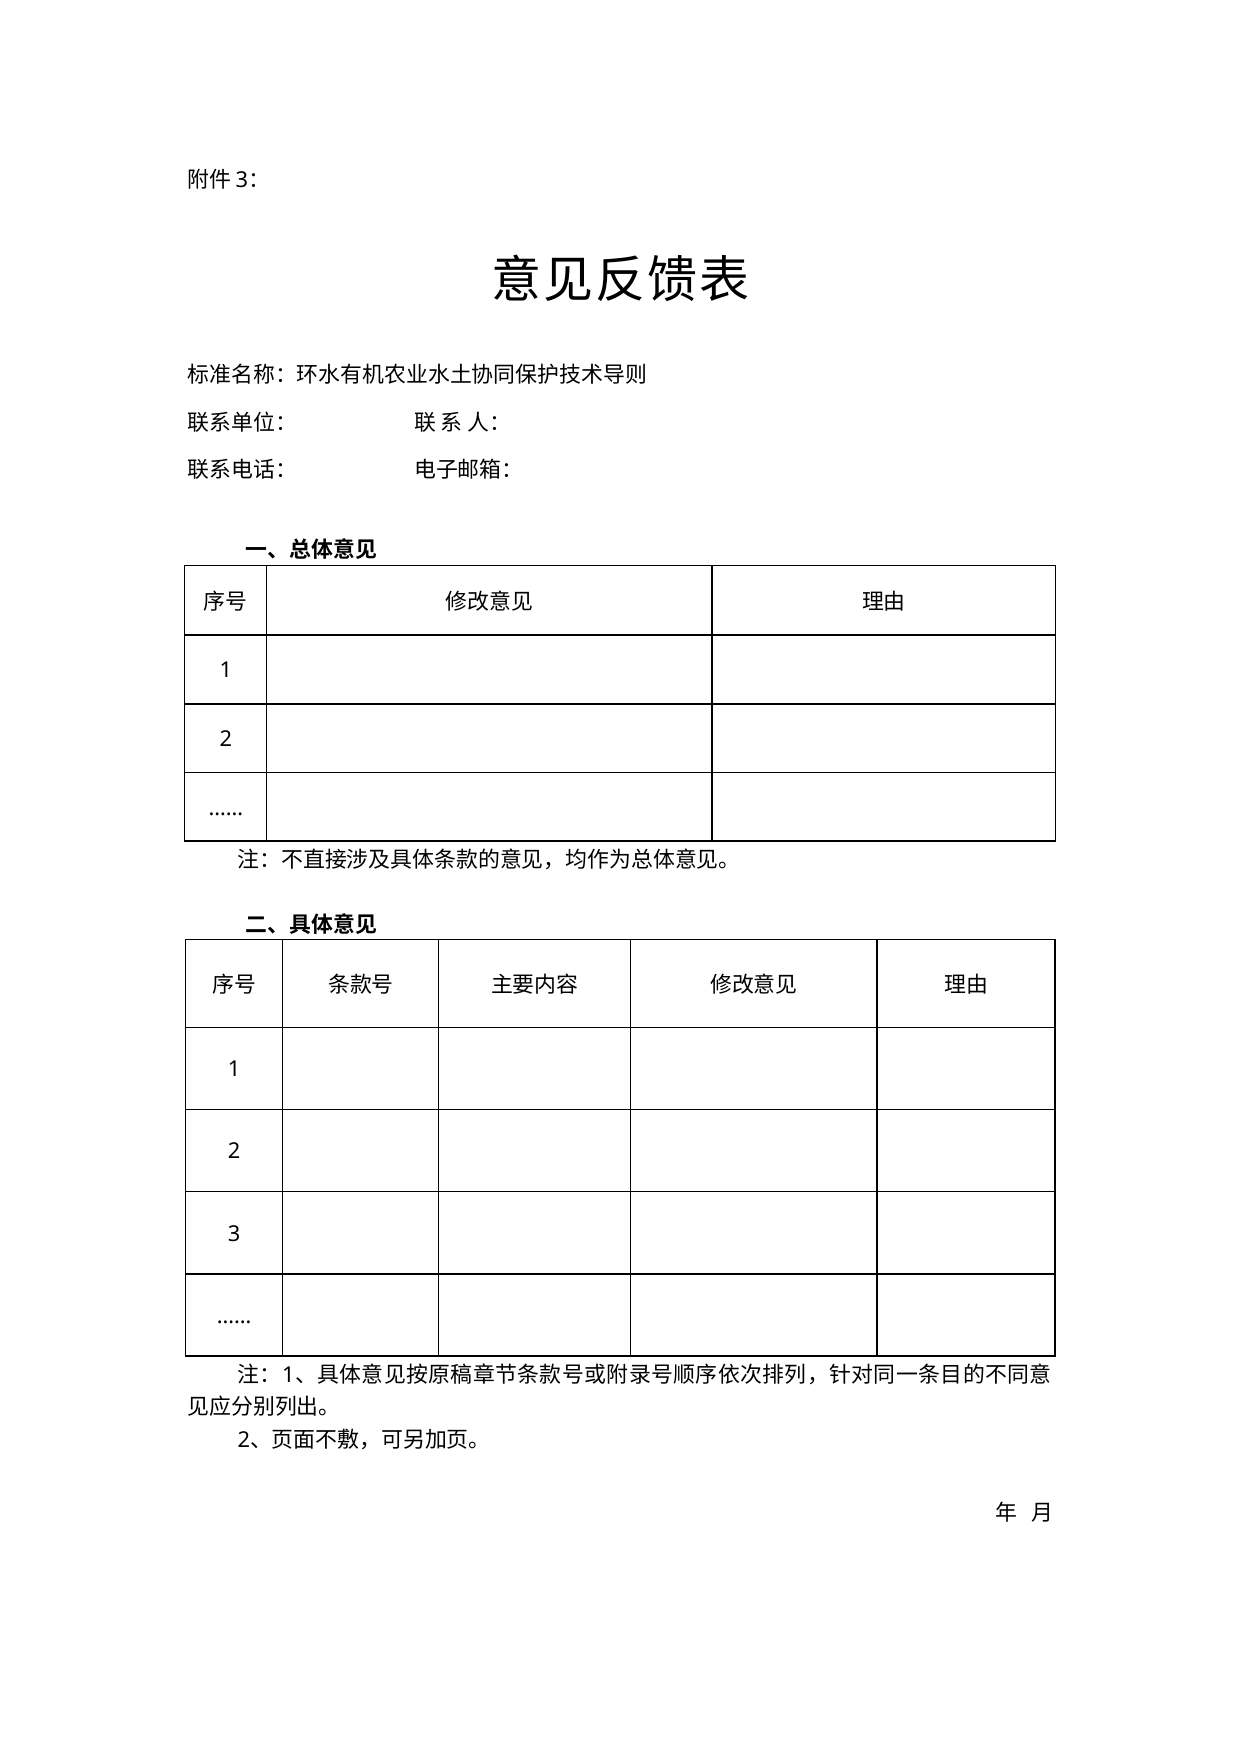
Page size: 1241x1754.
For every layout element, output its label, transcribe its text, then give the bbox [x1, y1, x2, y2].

table_header 主要内容 [439, 940, 630, 1027]
table_cell [878, 1275, 1054, 1355]
text 联系单位： 联 系 人： [187, 404, 1053, 436]
table_header 修改意见 [631, 940, 876, 1027]
table_cell [713, 705, 1055, 771]
table_cell [631, 1028, 876, 1109]
table_cell [267, 636, 711, 703]
table_cell [283, 1110, 438, 1191]
text 年 月 [187, 1494, 1053, 1527]
table_cell [439, 1028, 630, 1109]
table_cell 3 [186, 1192, 282, 1273]
table_cell [439, 1275, 630, 1355]
table_cell [878, 1110, 1054, 1191]
table_header 序号 [186, 940, 282, 1027]
table_cell [283, 1275, 438, 1355]
table_header 序号 [185, 566, 266, 634]
table_cell [878, 1028, 1054, 1109]
text 联系电话： 电子邮箱： [187, 452, 1053, 484]
table_header 修改意见 [267, 566, 711, 634]
table_cell [713, 773, 1055, 840]
table_cell [631, 1110, 876, 1191]
text 注：1、具体意见按原稿章节条款号或附录号顺序依次排列，针对同一条目的不同意见应分别列出。 [187, 1357, 1053, 1421]
table_cell [631, 1275, 876, 1355]
table_cell [283, 1192, 438, 1273]
text 标准名称：环水有机农业水土协同保护技术导则 [187, 357, 1053, 389]
table_cell …… [186, 1275, 282, 1355]
table_header 理由 [878, 940, 1054, 1027]
text 2、页面不敷，可另加页。 [187, 1421, 1053, 1454]
table_cell 2 [186, 1110, 282, 1191]
table_cell [283, 1028, 438, 1109]
text 注：不直接涉及具体条款的意见，均作为总体意见。 [187, 842, 1053, 874]
table_cell [267, 773, 711, 840]
table_cell 1 [186, 1028, 282, 1109]
text 一、总体意见 [187, 532, 1053, 564]
table_cell [439, 1110, 630, 1191]
table_cell 1 [185, 636, 266, 703]
table_cell [439, 1192, 630, 1273]
table_cell [631, 1192, 876, 1273]
text 二、具体意见 [187, 907, 1053, 939]
table_cell [267, 705, 711, 771]
text 意见反馈表 [187, 227, 1053, 324]
table_cell …… [185, 773, 266, 840]
table_cell [878, 1192, 1054, 1273]
table_cell 2 [185, 705, 266, 771]
table_cell [713, 636, 1055, 703]
table_header 条款号 [283, 940, 438, 1027]
text 附件3： [187, 162, 1053, 194]
table_header 理由 [713, 566, 1055, 634]
